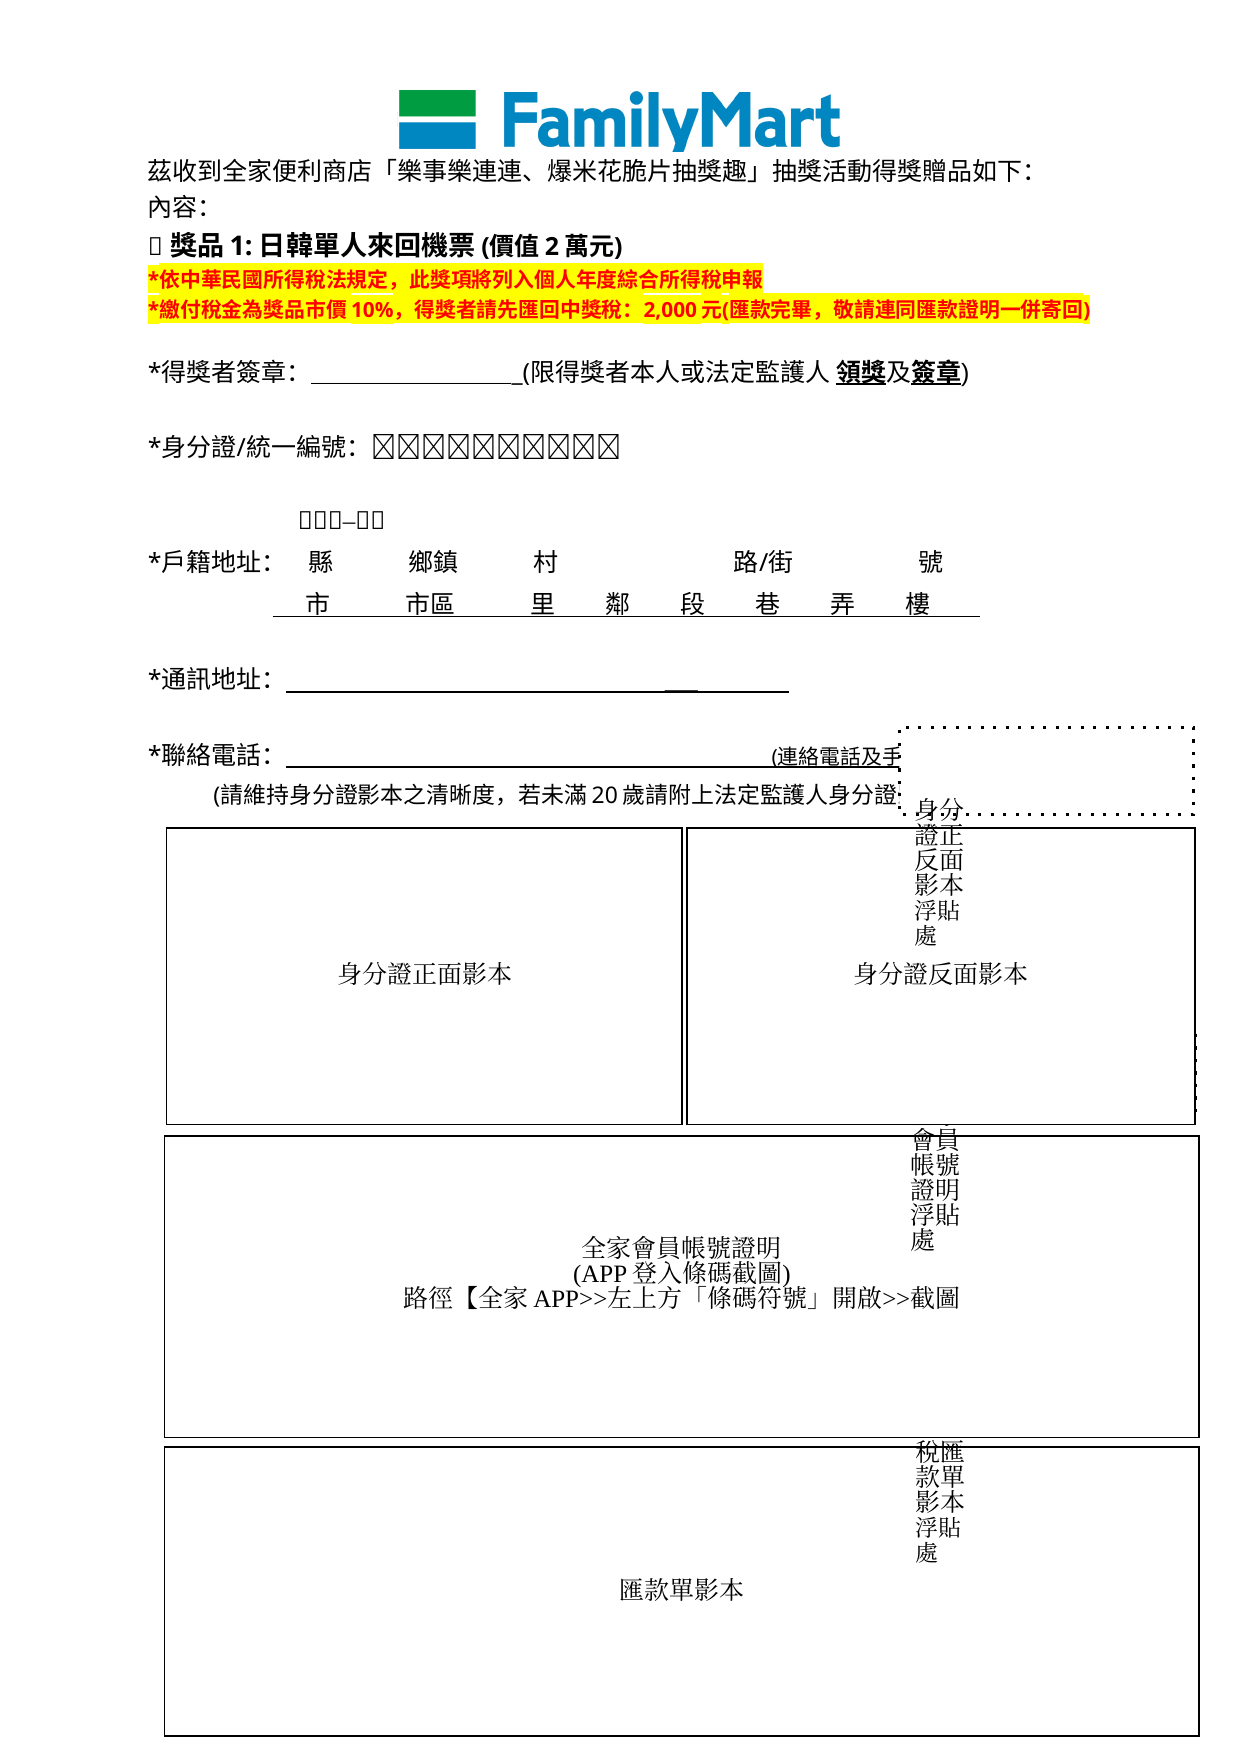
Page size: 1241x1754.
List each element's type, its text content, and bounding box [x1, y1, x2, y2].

text  (價值2萬元) [148, 224, 1092, 263]
picture [397, 88, 843, 152]
text  [148, 428, 1092, 464]
text ) [148, 352, 1092, 389]
text – [148, 503, 1092, 537]
